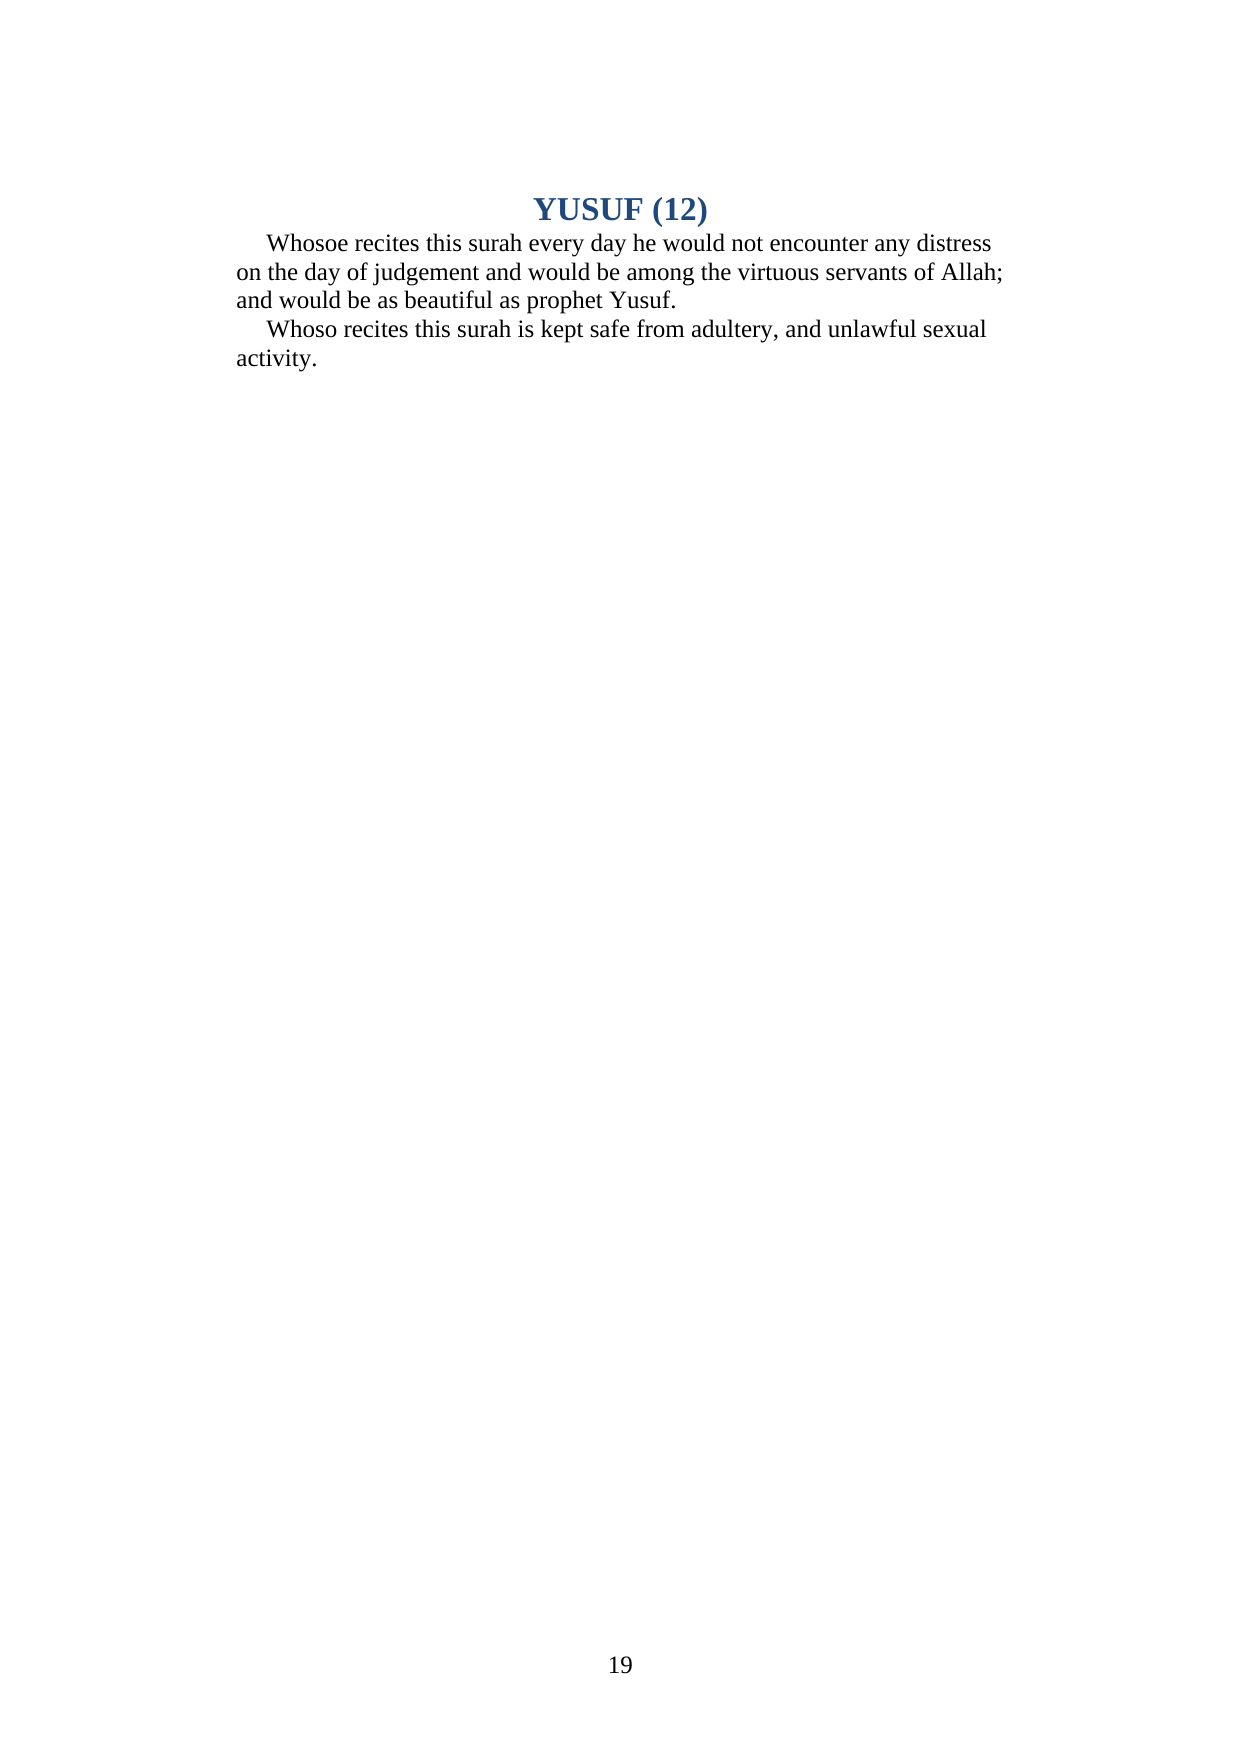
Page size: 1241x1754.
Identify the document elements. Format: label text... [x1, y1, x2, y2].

text Whosoe recites this surah every day he would not encounter any distress on the day of judgement and would be among the virtuous servants of Allah; and would be as beautiful as prophet Yusuf. [236, 228, 1004, 314]
text Whoso recites this surah is kept safe from adultery, and unlawful sexual activity. [236, 314, 1004, 372]
subtitle YUSUF (12) [236, 190, 1004, 228]
